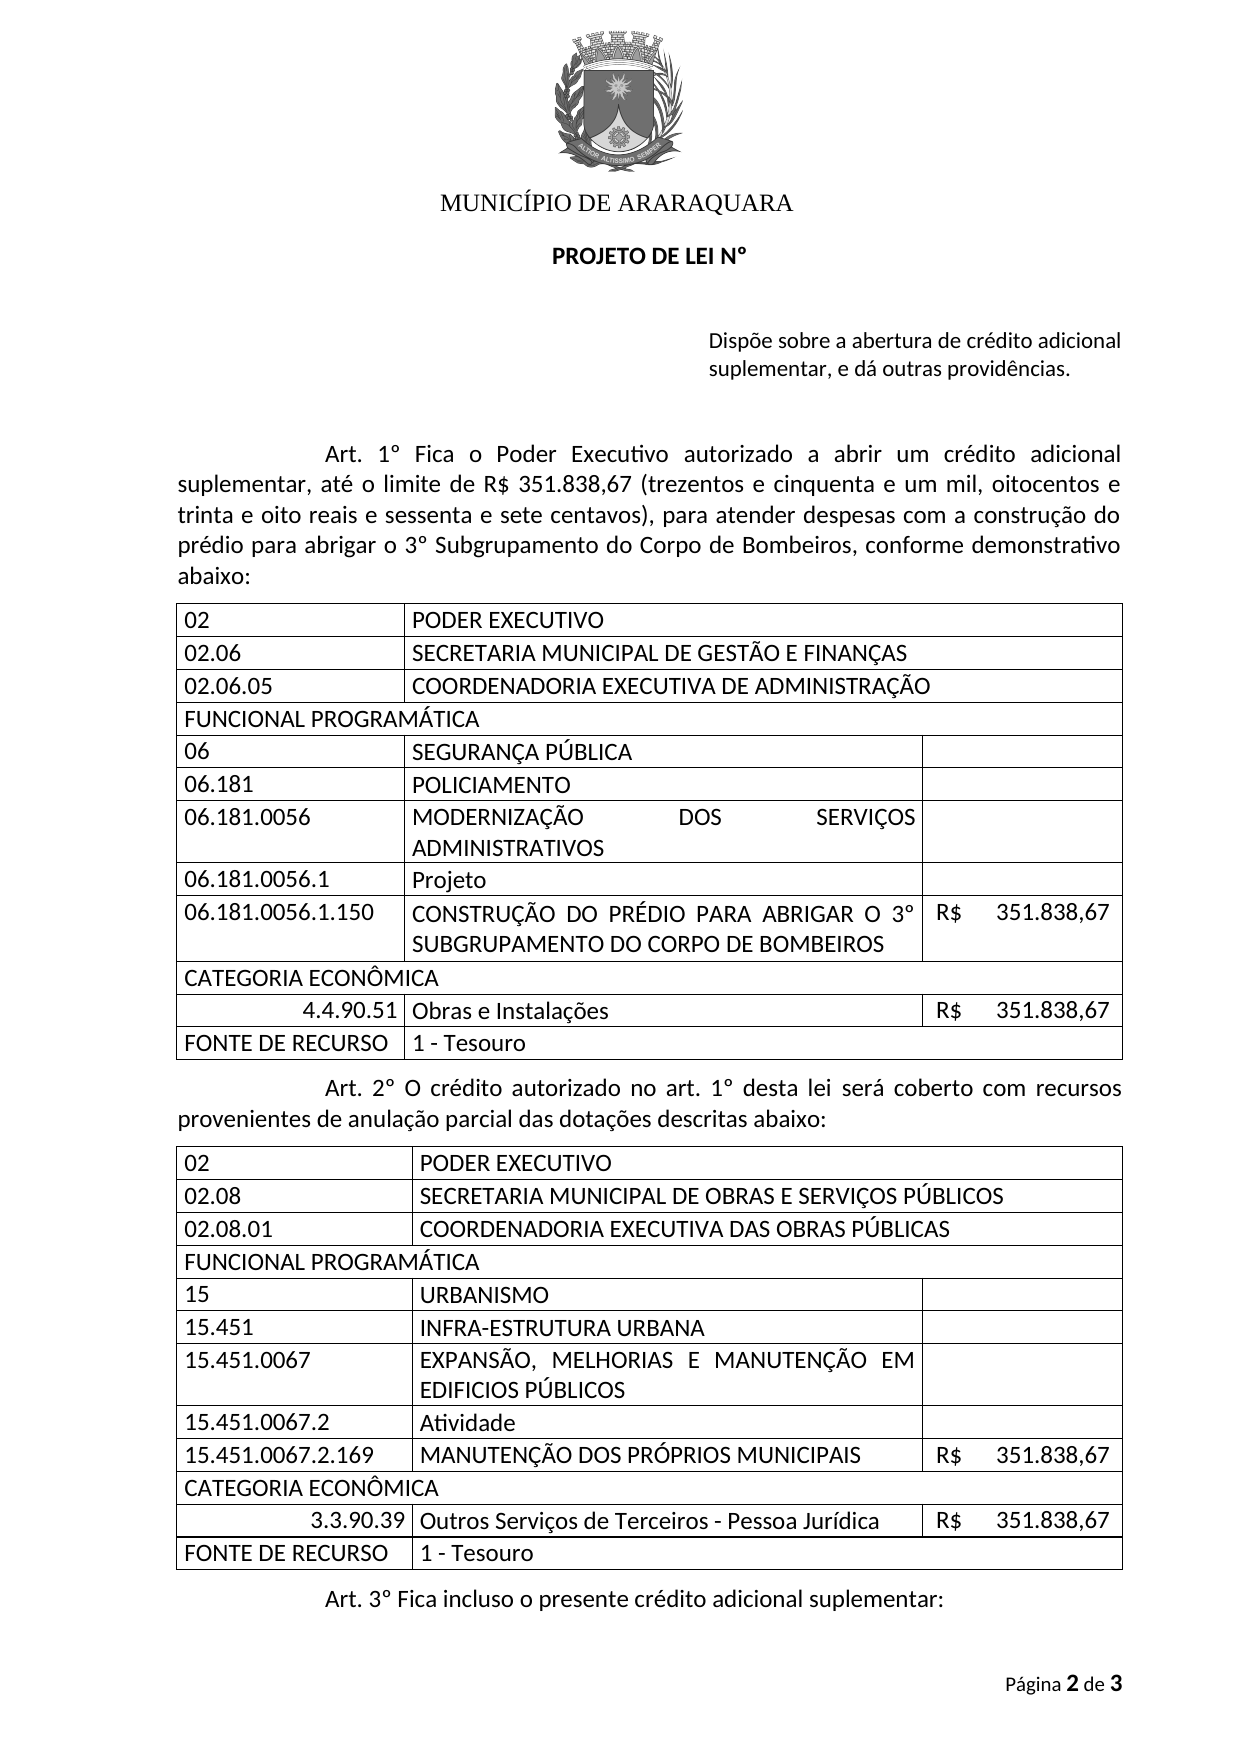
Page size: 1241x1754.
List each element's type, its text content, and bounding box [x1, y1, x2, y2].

text Art. 1º Fica o Poder Executivo autorizado a abrir um crédito adicional suplementar, até o limite de R$ 351.838,67 (trezentos e cinquenta e um mil, oitocentos e trinta e oito reais e sessenta e sete centavos), para atender despesas com a construção do prédio para abrigar o 3º Subgrupamento do Corpo de Bombeiros, conforme demonstrativo abaixo: [177, 438, 1122, 591]
table_header PODER EXECUTIVO [405, 604, 1122, 636]
table_header PODER EXECUTIVO [413, 1147, 1122, 1179]
table_cell 3.3.90.39 [177, 1505, 412, 1536]
table_cell [923, 736, 1122, 767]
table_cell 15.451.0067.2.169 [177, 1439, 412, 1471]
table_cell 15.451 [177, 1311, 412, 1343]
table_header 02 [177, 604, 404, 636]
text PROJETO DE LEI Nº [177, 241, 1122, 271]
table_cell Obras e Instalações [405, 995, 922, 1026]
table_cell SECRETARIA MUNICIPAL DE GESTÃO E FINANÇAS [405, 637, 1122, 669]
table_cell SEGURANÇA PÚBLICA [405, 736, 922, 767]
table_cell [923, 1311, 1122, 1343]
table_cell R$ 351.838,67 [923, 1439, 1122, 1471]
table_cell MODERNIZAÇÃO DOS SERVIÇOS ADMINISTRATIVOS [405, 801, 922, 862]
table_cell URBANISMO [413, 1279, 922, 1310]
table_cell 02.06 [177, 637, 404, 669]
table_cell 15.451.0067.2 [177, 1406, 412, 1438]
text Art. 3º Fica incluso o presente crédito adicional suplementar: [177, 1583, 1122, 1613]
table_cell 06.181.0056.1.150 [177, 896, 404, 961]
table_header 02 [177, 1147, 412, 1179]
table_cell 06 [177, 736, 404, 767]
table_cell 15 [177, 1279, 412, 1310]
table_cell [923, 768, 1122, 800]
table_cell FONTE DE RECURSO [177, 1027, 404, 1059]
table_cell MANUTENÇÃO DOS PRÓPRIOS MUNICIPAIS [413, 1439, 922, 1471]
table_cell 1 - Tesouro [413, 1538, 1122, 1569]
table_cell 1 - Tesouro [405, 1027, 1122, 1059]
table_cell EXPANSÃO, MELHORIAS E MANUTENÇÃO EM EDIFICIOS PÚBLICOS [413, 1344, 922, 1405]
table_cell Atividade [413, 1406, 922, 1438]
table_cell 4.4.90.51 [177, 995, 404, 1026]
table_cell [923, 863, 1122, 895]
table_cell INFRA-ESTRUTURA URBANA [413, 1311, 922, 1343]
table_cell COORDENADORIA EXECUTIVA DAS OBRAS PÚBLICAS [413, 1213, 1122, 1244]
table_cell [923, 1406, 1122, 1438]
table_cell [923, 801, 1122, 862]
table_cell FUNCIONAL PROGRAMÁTICA [177, 1246, 1122, 1277]
table_cell 15.451.0067 [177, 1344, 412, 1405]
table_cell Outros Serviços de Terceiros - Pessoa Jurídica [413, 1505, 922, 1536]
table_cell R$ 351.838,67 [923, 995, 1122, 1026]
table_cell 06.181.0056 [177, 801, 404, 862]
table_cell 06.181 [177, 768, 404, 800]
table_cell CATEGORIA ECONÔMICA [177, 962, 1122, 993]
table_cell COORDENADORIA EXECUTIVA DE ADMINISTRAÇÃO [405, 670, 1122, 702]
table_cell 02.08.01 [177, 1213, 412, 1244]
table_cell SECRETARIA MUNICIPAL DE OBRAS E SERVIÇOS PÚBLICOS [413, 1180, 1122, 1212]
table_cell 06.181.0056.1 [177, 863, 404, 895]
table_cell 02.08 [177, 1180, 412, 1212]
table_cell Projeto [405, 863, 922, 895]
table_cell CONSTRUÇÃO DO PRÉDIO PARA ABRIGAR O 3º SUBGRUPAMENTO DO CORPO DE BOMBEIROS [405, 896, 922, 961]
table_cell [923, 1344, 1122, 1405]
table_cell CATEGORIA ECONÔMICA [177, 1472, 1122, 1503]
table_cell 02.06.05 [177, 670, 404, 702]
table_cell FUNCIONAL PROGRAMÁTICA [177, 703, 1122, 734]
table_cell [923, 1279, 1122, 1310]
text Art. 2º O crédito autorizado no art. 1º desta lei será coberto com recursos provenientes de anulação parcial das dotações descritas abaixo: [177, 1073, 1122, 1134]
table_cell R$ 351.838,67 [923, 1505, 1122, 1536]
table_cell FONTE DE RECURSO [177, 1538, 412, 1569]
table_cell R$ 351.838,67 [923, 896, 1122, 961]
table_cell POLICIAMENTO [405, 768, 922, 800]
text Dispõe sobre a abertura de crédito adicional suplementar, e dá outras providências. [709, 327, 1122, 383]
